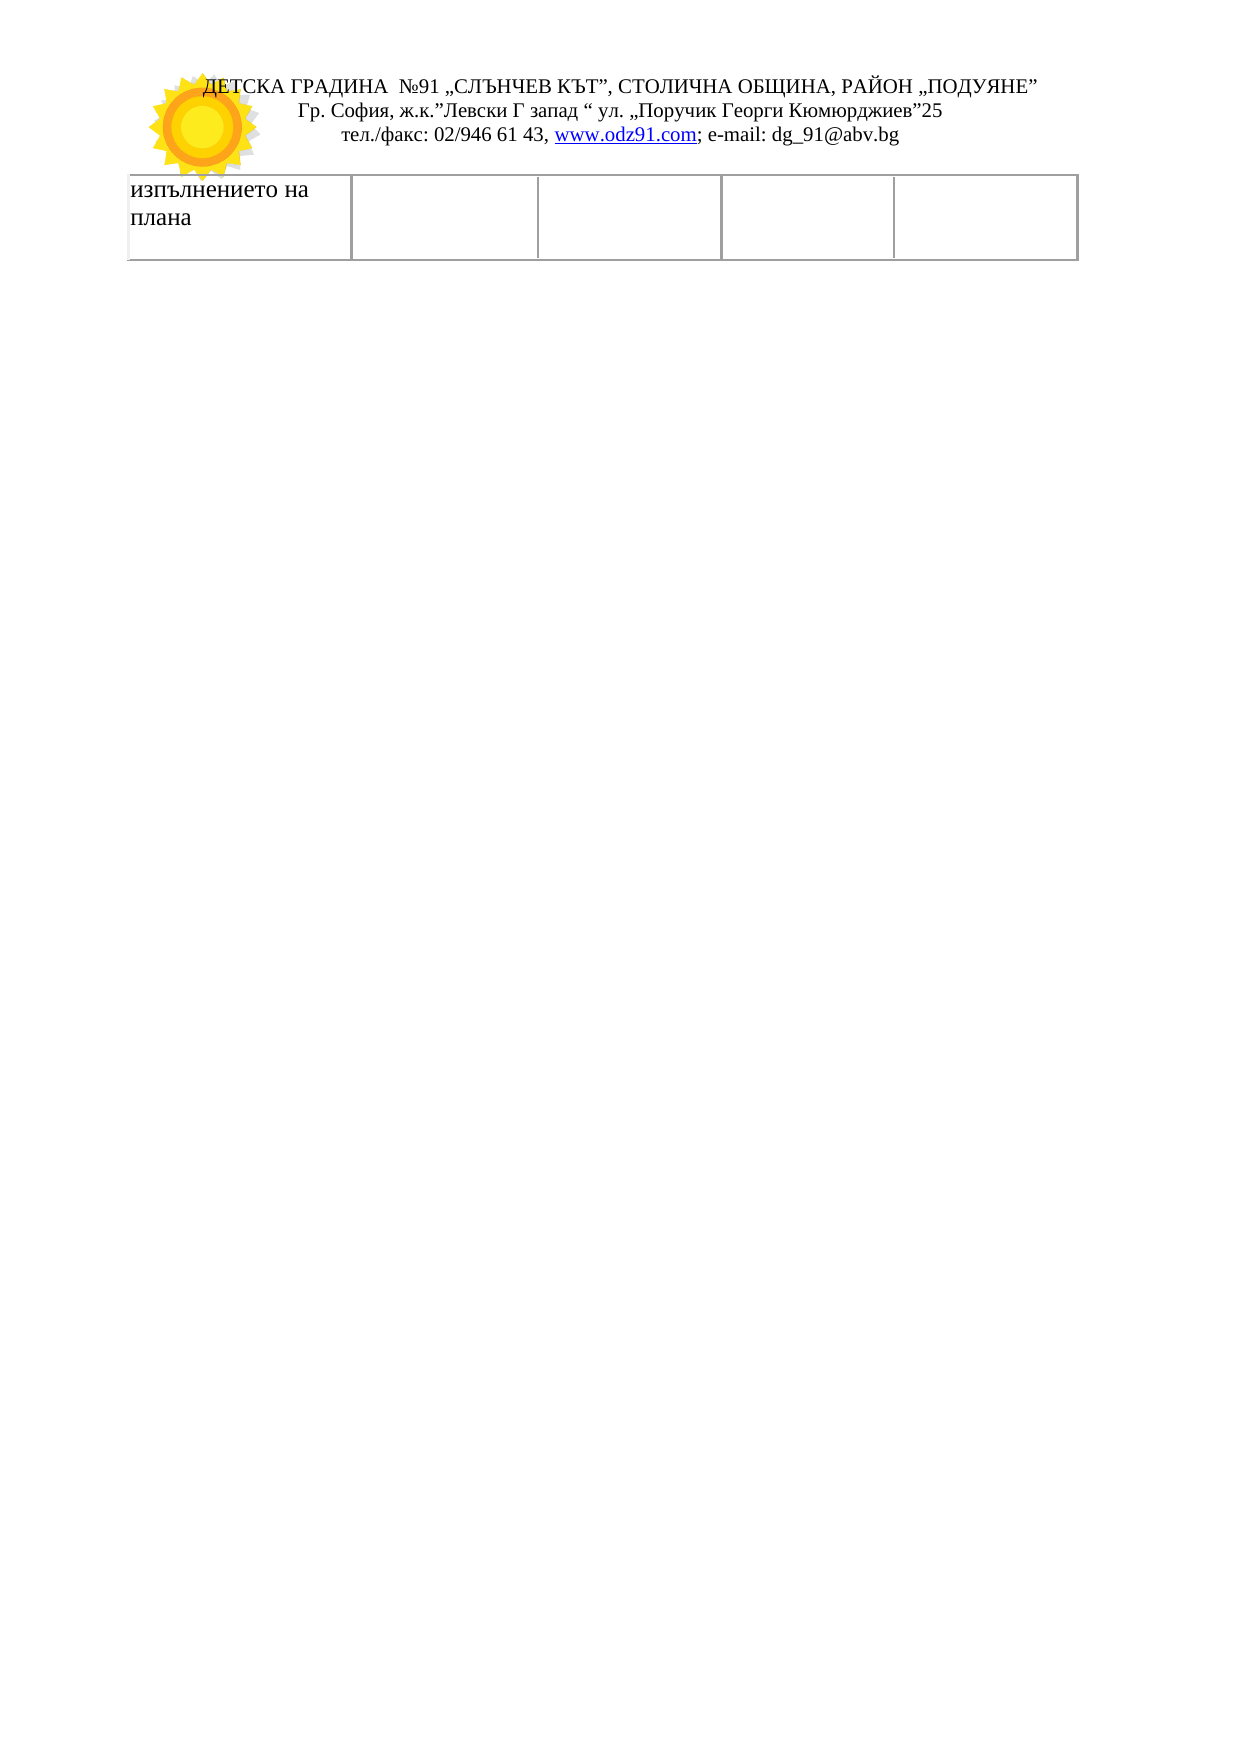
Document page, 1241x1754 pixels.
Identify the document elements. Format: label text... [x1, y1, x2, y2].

table_header [539, 176, 720, 258]
table_header [723, 176, 893, 258]
table_header изпълнението на плана [130, 176, 350, 258]
picture [148, 73, 260, 174]
table_header [353, 176, 537, 258]
table_header [895, 176, 1076, 258]
